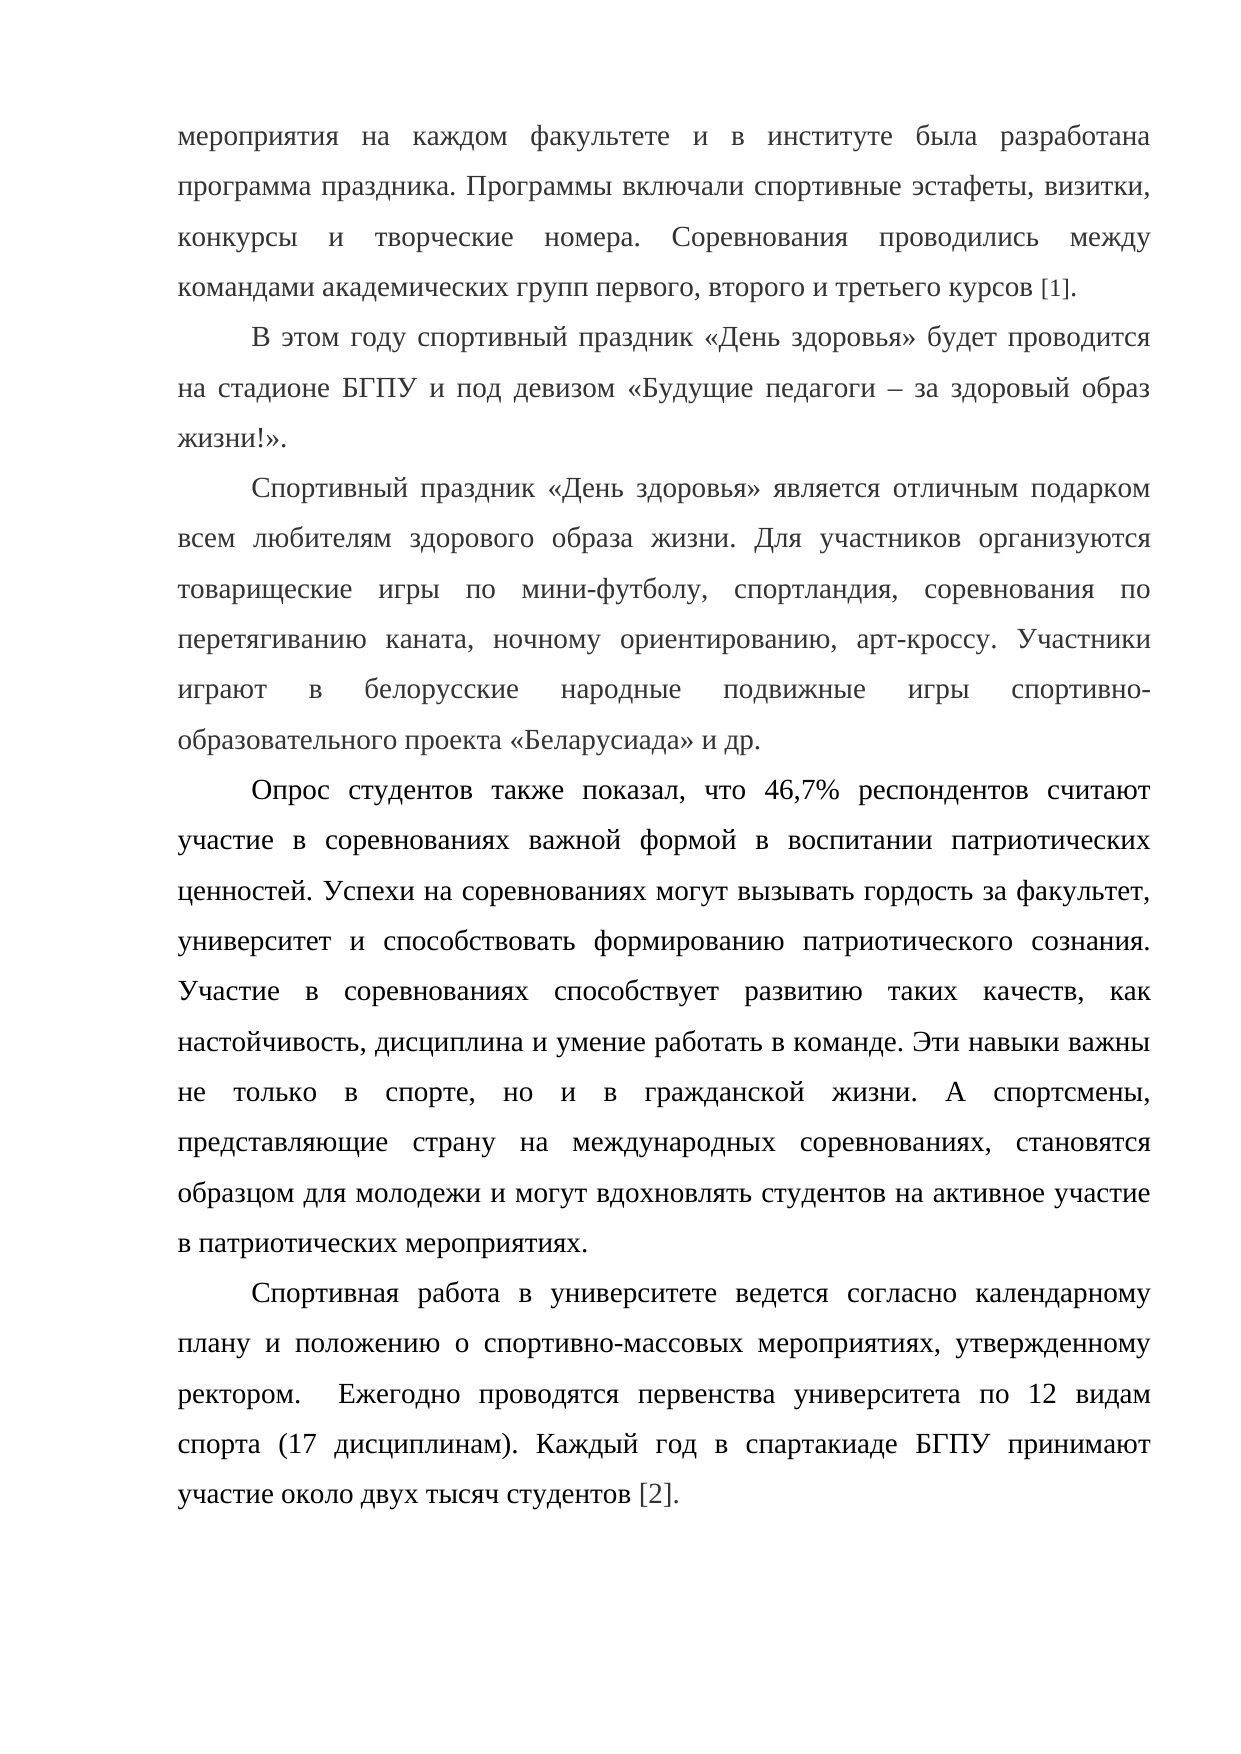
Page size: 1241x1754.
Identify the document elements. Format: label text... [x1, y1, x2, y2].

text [177, 118, 1152, 303]
text Спортивный праздник «День здоровья» является отличным подарком всем любителям здорового образа жизни. Для участников организуются товарищеские игры по мини-футболу, спортландия, соревнования по перетягиванию каната, ночному ориентированию, арт-кроссу. Участники играют в белорусские народные подвижные игры спортивно-образовательного проекта «Беларусиада» и др. [177, 470, 1152, 755]
text В этом году спортивный праздник «День здоровья» будет проводится на стадионе БГПУ и под девизом «Будущие педагоги – за здоровый образ жизни!». [177, 319, 1152, 453]
text Опрос студентов также показал, что 46,7% респондентов считают участие в соревнованиях важной формой в воспитании патриотических ценностей. Успехи на соревнованиях могут вызывать гордость за факультет, университет и способствовать формированию патриотического сознания. Участие в соревнованиях способствует развитию таких качеств, как настойчивость, дисциплина и умение работать в команде. Эти навыки важны не только в спорте, но и в гражданской жизни. А спортсмены, представляющие страну на международных соревнованиях, становятся образцом для молодежи и могут вдохновлять студентов на активное участие в патриотических мероприятиях. [177, 772, 1152, 1258]
text Спортивная работа в университете ведется согласно календарному плану и положению о спортивно-массовых мероприятиях, утвержденному ректором. Ежегодно проводятся первенства университета по 12 видам спорта (17 дисциплинам). Каждый год в спартакиаде БГПУ принимают участие около двух тысяч студентов [2]. [177, 1275, 1152, 1510]
